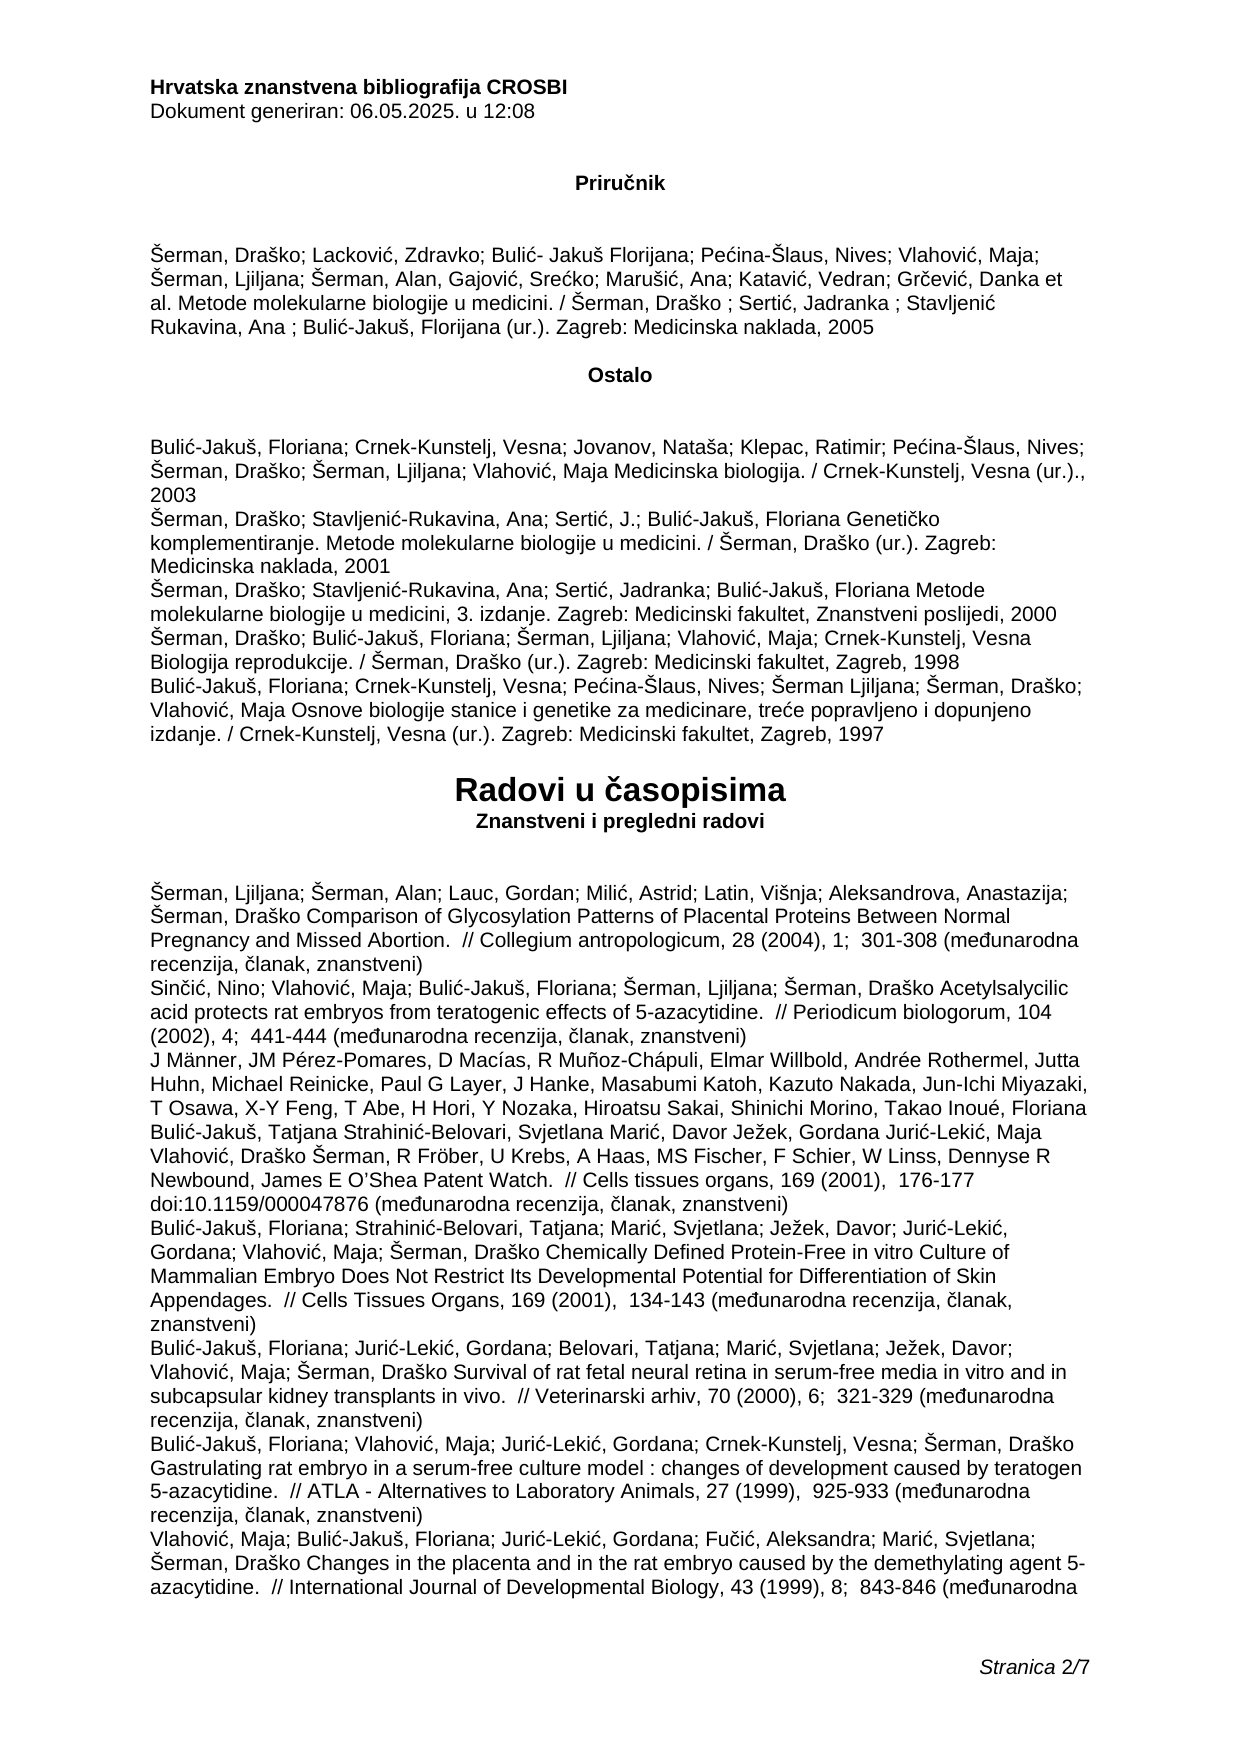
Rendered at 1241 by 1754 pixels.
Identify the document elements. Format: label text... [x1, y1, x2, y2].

subtitle Radovi u časopisima [150, 770, 1090, 808]
text Bulić-Jakuš, Floriana; Strahinić-Belovari, Tatjana; Marić, Svjetlana; Ježek, Davor; Jurić-Lekić, Gordana; Vlahović, Maja; Šerman, Draško [150, 1216, 1090, 1336]
text Šerman, Draško; Lacković, Zdravko; Bulić- Jakuš Florijana; Pećina-Šlaus, Nives; Vlahović, Maja; Šerman, Ljiljana; Šerman, Alan, Gajović, Srećko; Marušić, Ana; Katavić, Vedran; Grčević, Danka et al. [150, 243, 1090, 339]
text Šerman, Draško; Bulić-Jakuš, Floriana; Šerman, Ljiljana; Vlahović, Maja; Crnek-Kunstelj, Vesna [150, 626, 1090, 674]
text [150, 1527, 1090, 1599]
text Šerman, Ljiljana; Šerman, Alan; Lauc, Gordan; Milić, Astrid; Latin, Višnja; Aleksandrova, Anastazija; Šerman, Draško [150, 880, 1090, 976]
text Šerman, Draško; Stavljenić-Rukavina, Ana; Sertić, J.; Bulić-Jakuš, Floriana [150, 506, 1090, 578]
text Bulić-Jakuš, Floriana; Crnek-Kunstelj, Vesna; Pećina-Šlaus, Nives; Šerman Ljiljana; Šerman, Draško; Vlahović, Maja [150, 674, 1090, 746]
text Šerman, Draško; Stavljenić-Rukavina, Ana; Sertić, Jadranka; Bulić-Jakuš, Floriana [150, 578, 1090, 626]
text J Männer, JM Pérez-Pomares, D Macías, R Muñoz-Chápuli, Elmar Willbold, Andrée Rothermel, Jutta Huhn, Michael Reinicke, Paul G Layer, J Hanke, Masabumi Katoh, Kazuto Nakada, Jun-Ichi Miyazaki, T Osawa, X-Y Feng, T Abe, H Hori, Y Nozaka, Hiroatsu Sakai, Shinichi Morino, Takao Inoué, Floriana Bulić-Jakuš, Tatjana Strahinić-Belovari, Svjetlana Marić, Davor Ježek, Gordana Jurić-Lekić, Maja Vlahović, Draško Šerman, R Fröber, U Krebs, A Haas, MS Fischer, F Schier, W Linss, Dennyse R Newbound, James E O’Shea [150, 1048, 1090, 1216]
subtitle Znanstveni i pregledni radovi [150, 808, 1090, 832]
subtitle Priručnik [150, 171, 1090, 195]
text Bulić-Jakuš, Floriana; Crnek-Kunstelj, Vesna; Jovanov, Nataša; Klepac, Ratimir; Pećina-Šlaus, Nives; Šerman, Draško; Šerman, Ljiljana; Vlahović, Maja [150, 434, 1090, 506]
text Bulić-Jakuš, Floriana; Jurić-Lekić, Gordana; Belovari, Tatjana; Marić, Svjetlana; Ježek, Davor; Vlahović, Maja; Šerman, Draško [150, 1336, 1090, 1431]
subtitle Ostalo [150, 363, 1090, 387]
text Bulić-Jakuš, Floriana; Vlahović, Maja; Jurić-Lekić, Gordana; Crnek-Kunstelj, Vesna; Šerman, Draško [150, 1431, 1090, 1527]
text Sinčić, Nino; Vlahović, Maja; Bulić-Jakuš, Floriana; Šerman, Ljiljana; Šerman, Draško [150, 976, 1090, 1048]
